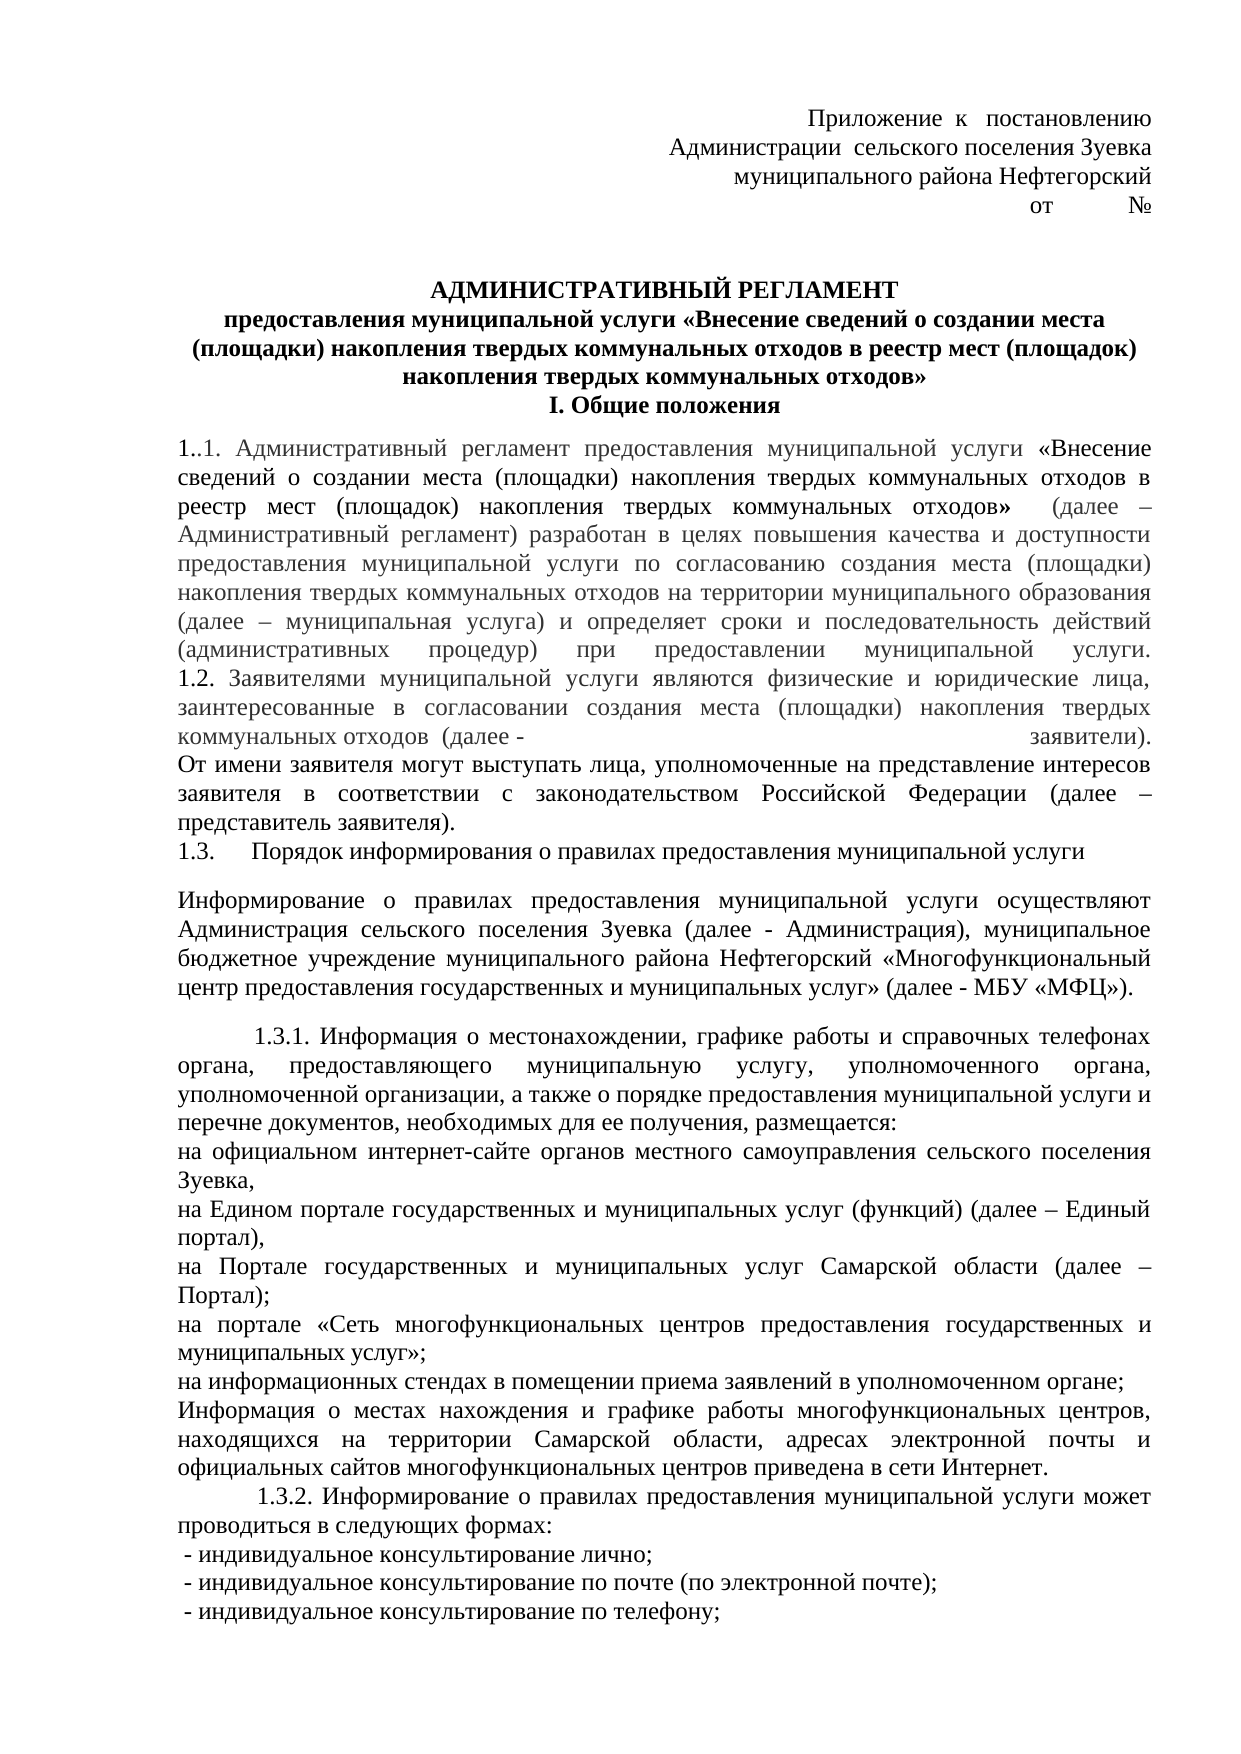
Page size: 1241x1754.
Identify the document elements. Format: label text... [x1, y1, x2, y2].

text на Портале государственных и муниципальных услуг Самарской области (далее – Портал); [177, 1251, 1152, 1309]
text Информирование о правилах предоставления муниципальной услуги осуществляют Администрация сельского поселения Зуевка (далее - Администрация), муниципальное бюджетное учреждение муниципального района Нефтегорский «Многофункциональный центр предоставления государственных и муниципальных услуг» (далее - МБУ «МФЦ»). [177, 885, 1152, 1000]
text на официальном интернет-сайте органов местного самоуправления сельского поселения Зуевка, [177, 1136, 1152, 1194]
text 1..1. Административный регламент предоставления муниципальной услуги «Внесение сведений о создании места (площадки) накопления твердых коммунальных отходов в реестр мест (площадок) накопления твердых коммунальных отходов» (далее – Административный регламент) разработан в целях повышения качества и доступности предоставления муниципальной услуги по согласованию создания места (площадки) накопления твердых коммунальных отходов на территории муниципального образования (далее – муниципальная услуга) и определяет сроки и последовательность действий (административных процедур) при предоставлении муниципальной услуги. 1.2. Заявителями муниципальной услуги являются физические и юридические лица, заинтересованные в согласовании создания места (площадки) накопления твердых коммунальных отходов (далее - заявители). От имени заявителя могут выступать лица, уполномоченные на представление интересов заявителя в соответствии с законодательством Российской Федерации (далее – представитель заявителя). [177, 433, 1152, 692]
text 1..1. Административный регламент предоставления муниципальной услуги «Внесение сведений о создании места (площадки) накопления твердых коммунальных отходов в реестр мест (площадок) накопления твердых коммунальных отходов» (далее – Административный регламент) разработан в целях повышения качества и доступности предоставления муниципальной услуги по согласованию создания места (площадки) накопления твердых коммунальных отходов на территории муниципального образования (далее – муниципальная услуга) и определяет сроки и последовательность действий (административных процедур) при предоставлении муниципальной услуги. 1.2. Заявителями муниципальной услуги являются физические и юридические лица, заинтересованные в согласовании создания места (площадки) накопления твердых коммунальных отходов (далее - заявители). От имени заявителя могут выступать лица, уполномоченные на представление интересов заявителя в соответствии с законодательством Российской Федерации (далее – представитель заявителя). [177, 692, 1152, 836]
text от № [693, 190, 1152, 218]
text 1.3.1. Информация о местонахождении, графике работы и справочных телефонах органа, предоставляющего муниципальную услугу, уполномоченного органа, уполномоченной организации, а также о порядке предоставления муниципальной услуги и перечне документов, необходимых для ее получения, размещается: [177, 1021, 1152, 1136]
text I. Общие положения [177, 390, 1152, 419]
text Информация о местах нахождения и графике работы многофункциональных центров, находящихся на территории Самарской области, адресах электронной почты и официальных сайтов многофункциональных центров приведена в сети Интернет. [177, 1395, 1152, 1481]
text предоставления муниципальной услуги «Внесение сведений о создании места (площадки) накопления твердых коммунальных отходов в реестр мест (площадок) накопления твердых коммунальных отходов» [177, 304, 1152, 390]
text - индивидуальное консультирование лично; [177, 1539, 1152, 1567]
text на портале «Сеть многофункциональных центров предоставления государственных и муниципальных услуг»; [177, 1309, 1152, 1366]
text - индивидуальное консультирование по почте (по электронной почте); [177, 1567, 1152, 1596]
text муниципального района Нефтегорский [177, 161, 1152, 190]
text на информационных стендах в помещении приема заявлений в уполномоченном органе; [177, 1366, 1152, 1395]
text 1.3.2. Информирование о правилах предоставления муниципальной услуги может проводиться в следующих формах: [177, 1481, 1152, 1539]
text Приложение к постановлению Администрации сельского поселения Зуевка [177, 103, 1152, 161]
text АДМИНИСТРАТИВНЫЙ РЕГЛАМЕНТ [177, 275, 1152, 304]
text 1.3. Порядок информирования о правилах предоставления муниципальной услуги [177, 836, 1152, 864]
text - индивидуальное консультирование по телефону; [177, 1596, 1152, 1625]
text на Едином портале государственных и муниципальных услуг (функций) (далее – Единый портал), [177, 1194, 1152, 1251]
